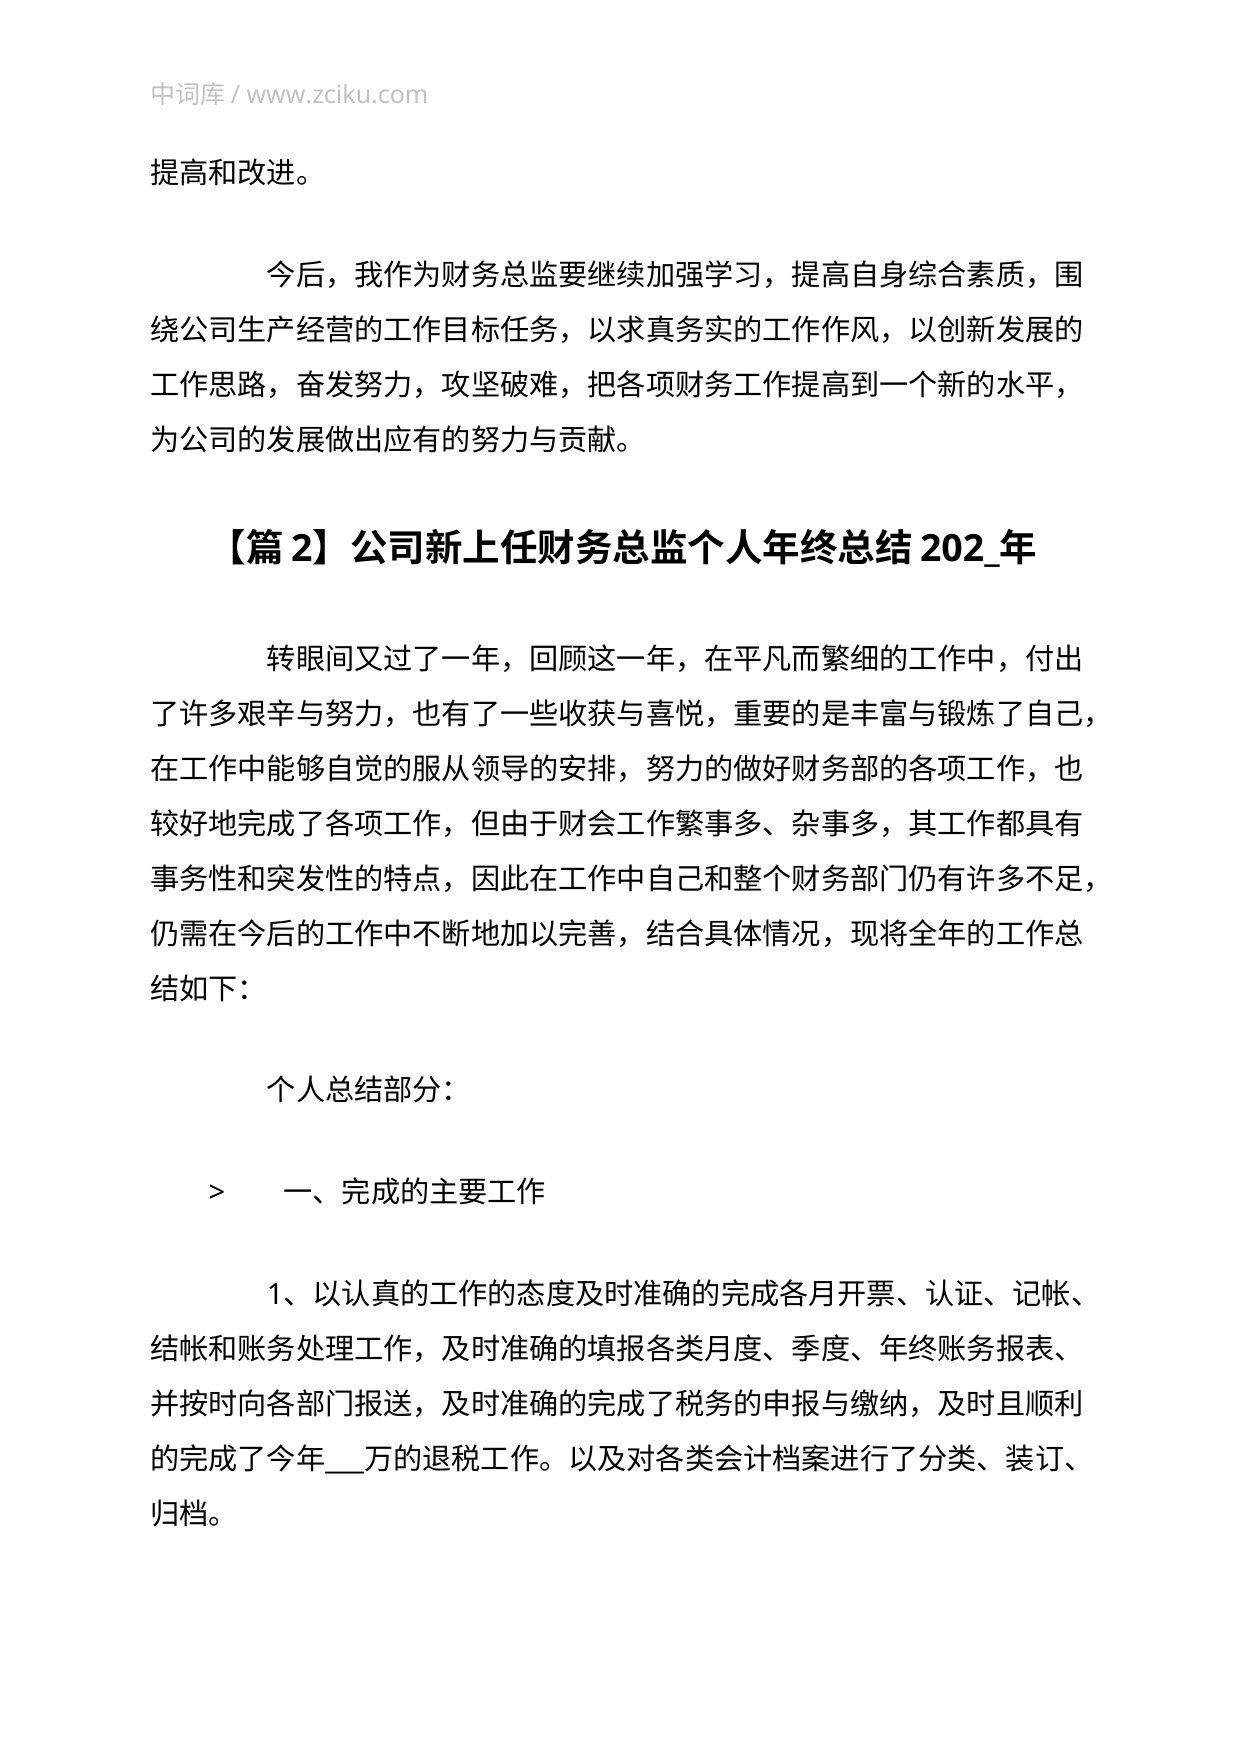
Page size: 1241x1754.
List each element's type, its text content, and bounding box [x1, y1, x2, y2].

text 1、以认真的工作的态度及时准确的完成各月开票、认证、记帐、结帐和账务处理工作，及时准确的填报各类月度、季度、年终账务报表、并按时向各部门报送，及时准确的完成了税务的申报与缴纳，及时且顺利的完成了今年___万的退税工作。以及对各类会计档案进行了分类、装订、归档。 [150, 1271, 1090, 1533]
text 今后，我作为财务总监要继续加强学习，提高自身综合素质，围绕公司生产经营的工作目标任务，以求真务实的工作作风，以创新发展的工作思路，奋发努力，攻坚破难，把各项财务工作提高到一个新的水平，为公司的发展做出应有的努力与贡献。 [150, 252, 1090, 459]
text > 一、完成的主要工作 [150, 1169, 1090, 1211]
text 个人总结部分： [150, 1067, 1090, 1109]
text 【篇2】公司新上任财务总监个人年终总结202_年 [150, 518, 1090, 573]
text 转眼间又过了一年，回顾这一年，在平凡而繁细的工作中，付出了许多艰辛与努力，也有了一些收获与喜悦，重要的是丰富与锻炼了自己，在工作中能够自觉的服从领导的安排，努力的做好财务部的各项工作，也较好地完成了各项工作，但由于财会工作繁事多、杂事多，其工作都具有事务性和突发性的特点，因此在工作中自己和整个财务部门仍有许多不足，仍需在今后的工作中不断地加以完善，结合具体情况，现将全年的工作总结如下： [150, 636, 1090, 1007]
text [150, 150, 1090, 192]
